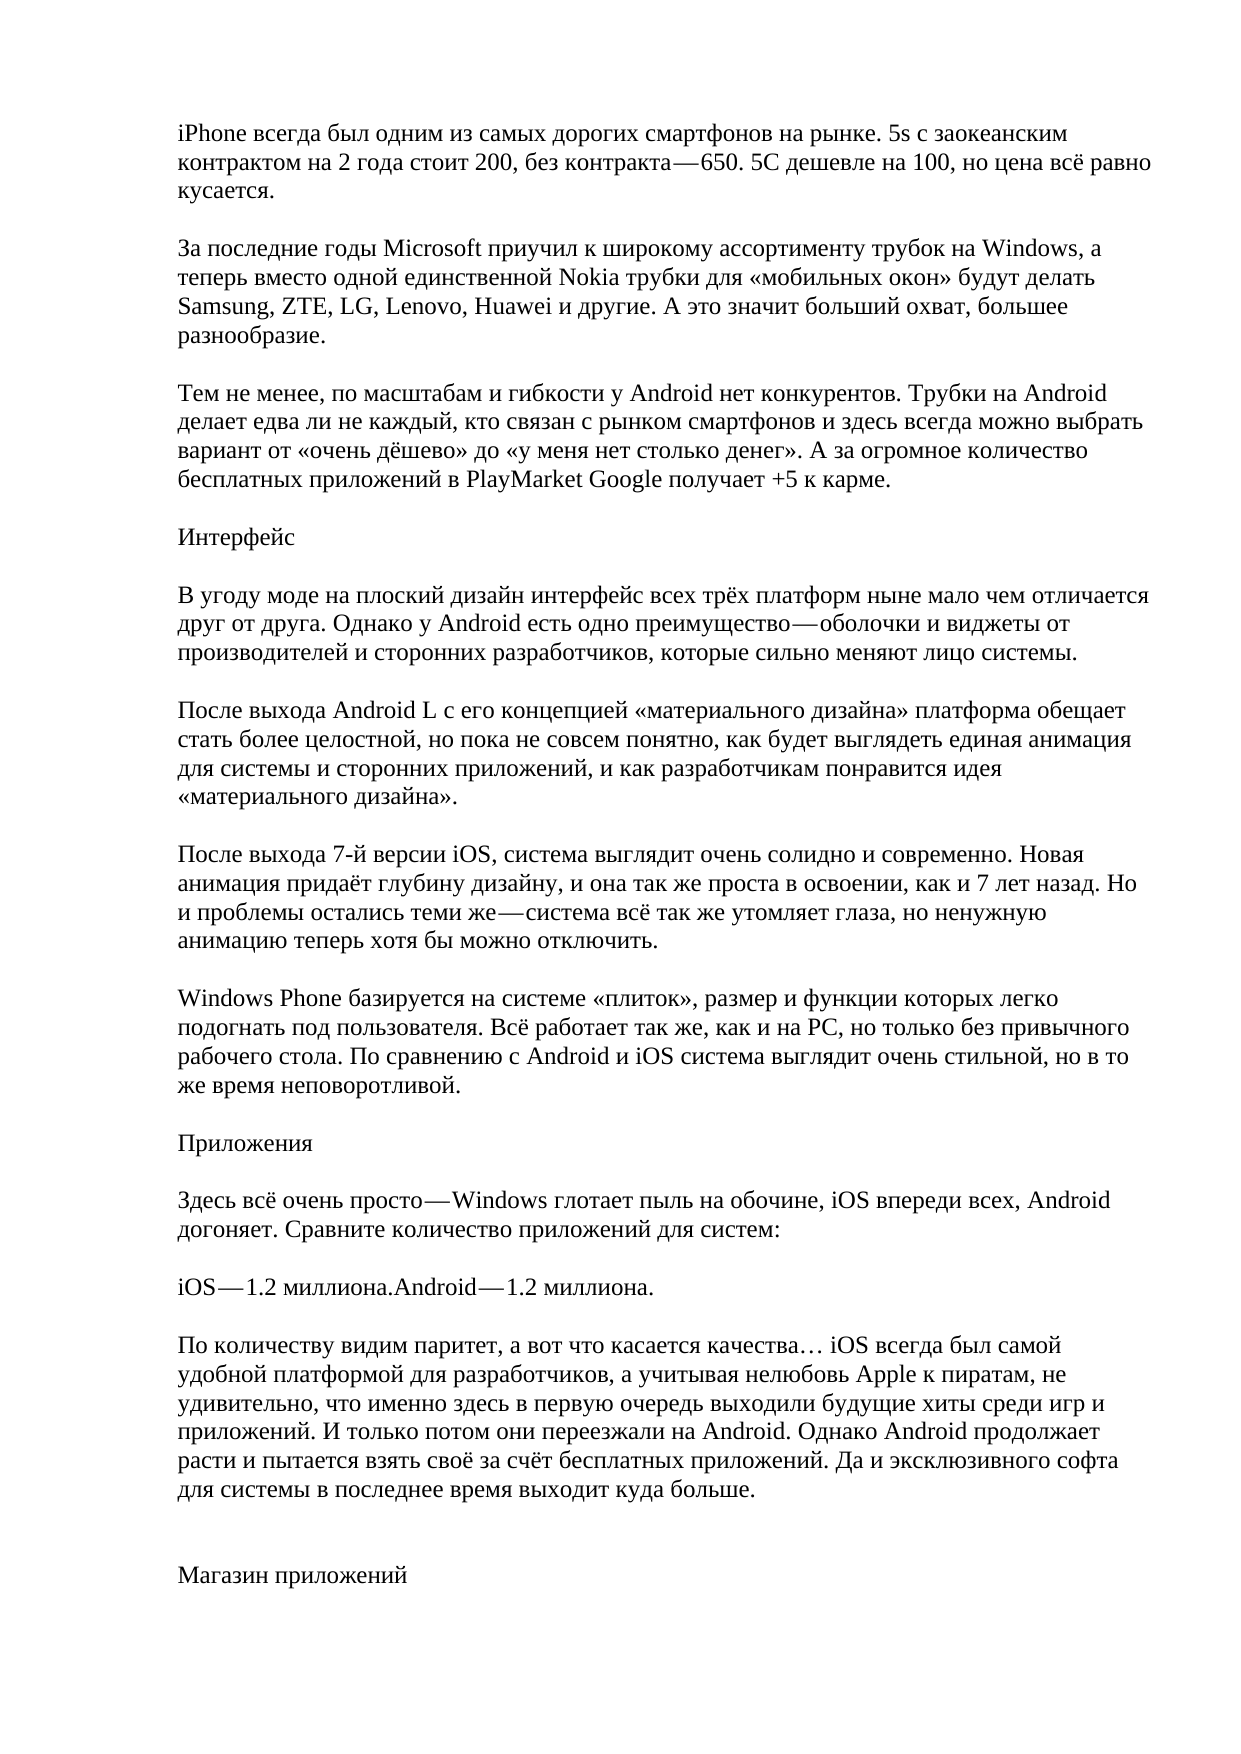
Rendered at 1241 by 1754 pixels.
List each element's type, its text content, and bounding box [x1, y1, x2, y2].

text Windows Phone базируется на системе «плиток», размер и функции которых легко подогнать под пользователя. Всё работает так же, как и на PC, но только без привычного рабочего стола. По сравнению с Android и iOS система выглядит очень стильной, но в то же время неповоротливой. [177, 983, 1152, 1098]
text В угоду моде на плоский дизайн интерфейс всех трёх платформ ныне мало чем отличается друг от друга. Однако у Android есть одно преимущество — оболочки и виджеты от производителей и сторонних разработчиков, которые сильно меняют лицо системы. [177, 580, 1152, 666]
text После выхода 7-й версии iOS, система выглядит очень солидно и современно. Новая анимация придаёт глубину дизайну, и она так же проста в освоении, как и 7 лет назад. Но и проблемы остались теми же — система всё так же утомляет глаза, но ненужную анимацию теперь хотя бы можно отключить. [177, 839, 1152, 954]
text iOS — 1.2 миллиона.Android — 1.2 миллиона. [177, 1272, 1152, 1301]
text Здесь всё очень просто — Windows глотает пыль на обочине, iOS впереди всех, Android догоняет. Сравните количество приложений для систем: [177, 1186, 1152, 1243]
text Интерфейс [177, 522, 1152, 551]
text После выхода Android L с его концепцией «материального дизайна» платформа обещает стать более целостной, но пока не совсем понятно, как будет выглядеть единая анимация для системы и сторонних приложений, и как разработчикам понравится идея «материального дизайна». [177, 695, 1152, 810]
text Тем не менее, по масштабам и гибкости у Android нет конкурентов. Трубки на Android делает едва ли не каждый, кто связан с рынком смартфонов и здесь всегда можно выбрать вариант от «очень дёшево» до «у меня нет столько денег». А за огромное количество бесплатных приложений в PlayMarket Google получает +5 к карме. [177, 378, 1152, 493]
text По количеству видим паритет, а вот что касается качества… iOS всегда был самой удобной платформой для разработчиков, а учитывая нелюбовь Apple к пиратам, не удивительно, что именно здесь в первую очередь выходили будущие хиты среди игр и приложений. И только потом они переезжали на Android. Однако Android продолжает расти и пытается взять своё за счёт бесплатных приложений. Да и эксклюзивного софта для системы в последнее время выходит куда больше. [177, 1330, 1152, 1503]
text Приложения [177, 1128, 1152, 1156]
text За последние годы Microsoft приучил к широкому ассортименту трубок на Windows, а теперь вместо одной единственной Nokia трубки для «мобильных окон» будут делать Samsung, ZTE, LG, Lenovo, Huawei и другие. А это значит больший охват, большее разнообразие. [177, 233, 1152, 348]
text Магазин приложений [177, 1532, 1152, 1589]
text iPhone всегда был одним из самых дорогих смартфонов на рынке. 5s с заокеанским контрактом на 2 года стоит 200, без контракта — 650. 5C дешевле на 100, но цена всё равно кусается. [177, 118, 1152, 204]
